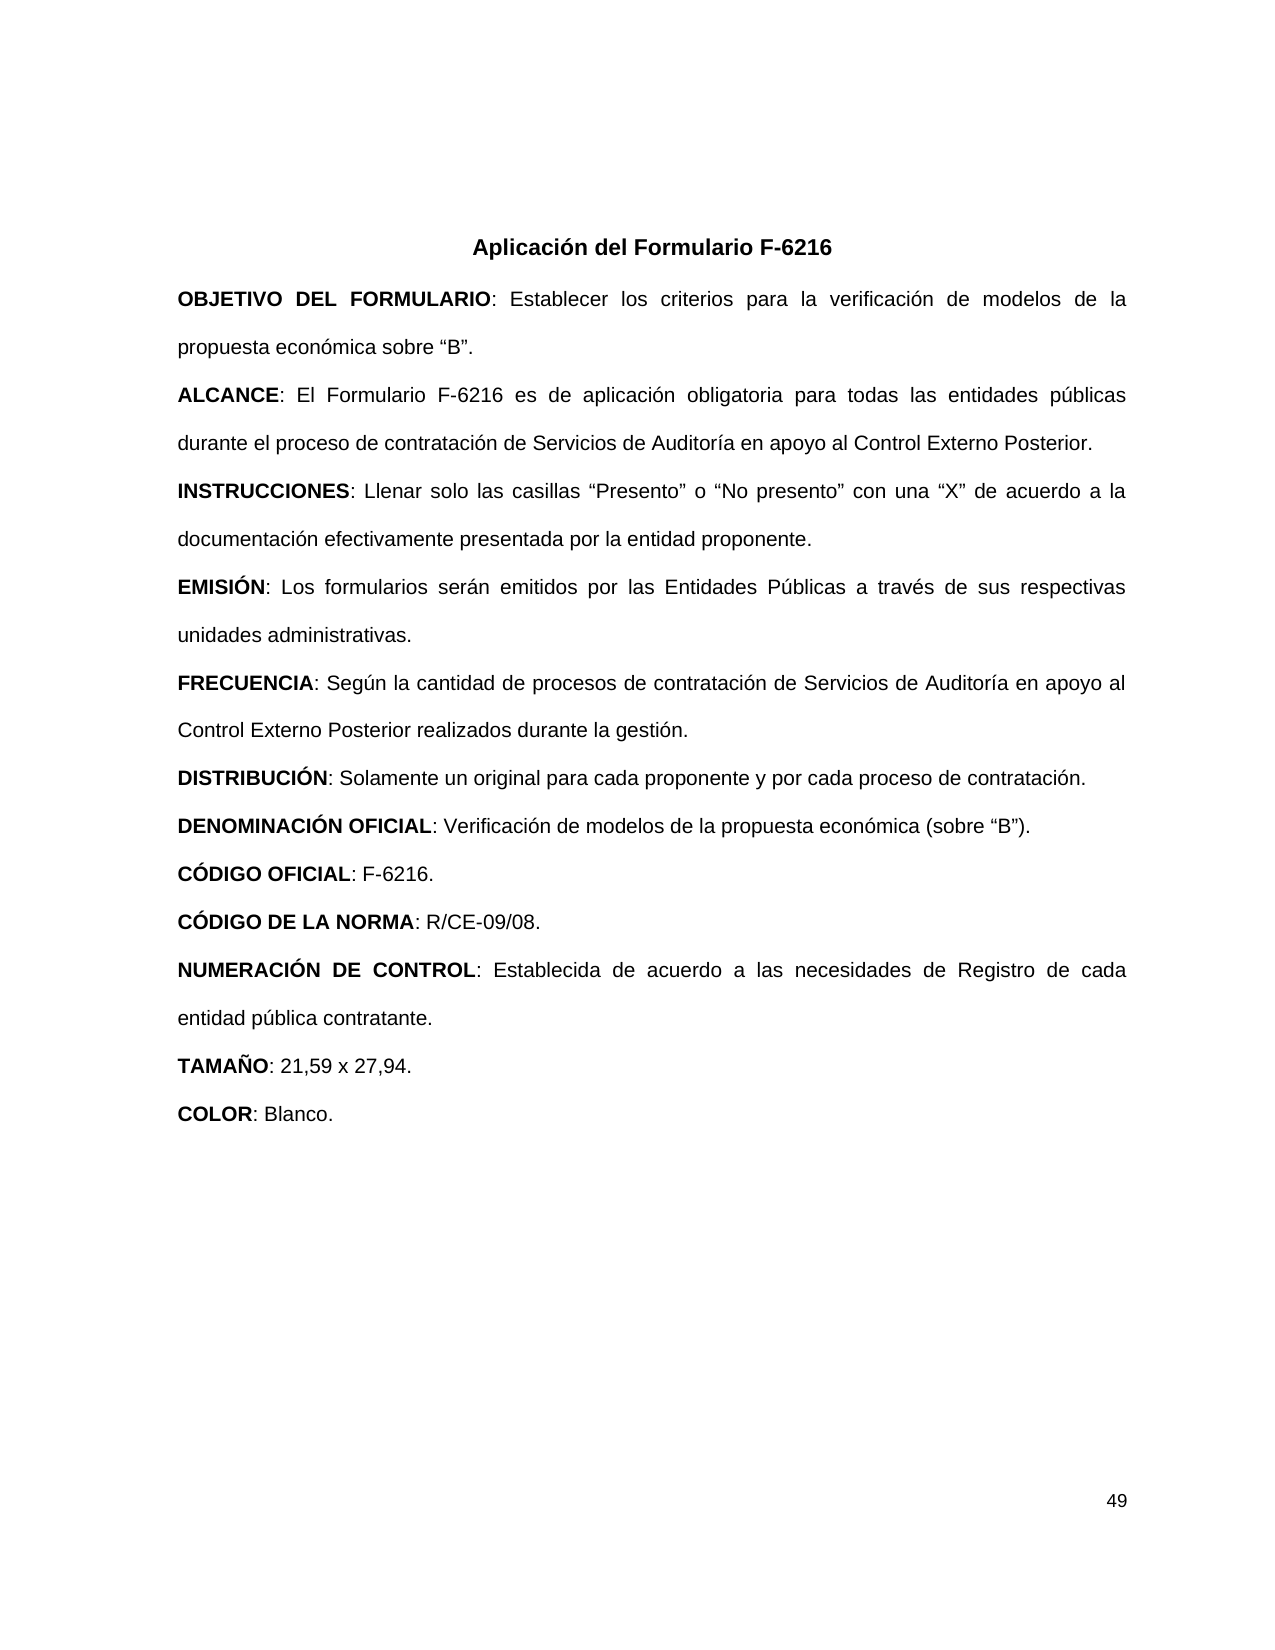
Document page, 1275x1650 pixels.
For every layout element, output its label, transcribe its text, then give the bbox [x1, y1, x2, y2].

text EMISIÓN: Los formularios serán emitidos por las Entidades Públicas a través de sus respectivas unidades administrativas. [177, 574, 1127, 646]
text OBJETIVO DEL FORMULARIO: Establecer los criterios para la verificación de modelos de la propuesta económica sobre “B”. [177, 287, 1127, 359]
text ALCANCE: El Formulario F-6216 es de aplicación obligatoria para todas las entidades públicas durante el proceso de contratación de Servicios de Auditoría en apoyo al Control Externo Posterior. [177, 383, 1127, 455]
text TAMAÑO: 21,59 x 27,94. [177, 1054, 1127, 1078]
text FRECUENCIA: Según la cantidad de procesos de contratación de Servicios de Auditoría en apoyo al Control Externo Posterior realizados durante la gestión. [177, 670, 1127, 742]
text DENOMINACIÓN OFICIAL: Verificación de modelos de la propuesta económica (sobre “B”). [177, 814, 1127, 838]
text CÓDIGO OFICIAL: F-6216. [177, 862, 1127, 886]
text DISTRIBUCIÓN: Solamente un original para cada proponente y por cada proceso de contratación. [177, 766, 1127, 790]
text NUMERACIÓN DE CONTROL: Establecida de acuerdo a las necesidades de Registro de cada entidad pública contratante. [177, 958, 1127, 1030]
text INSTRUCCIONES: Llenar solo las casillas “Presento” o “No presento” con una “X” de acuerdo a la documentación efectivamente presentada por la entidad proponente. [177, 479, 1127, 551]
text CÓDIGO DE : R/CE-09/08. [177, 910, 1127, 934]
text COLOR: Blanco. [177, 1102, 1127, 1126]
text Aplicación del Formulario F-6216 [177, 234, 1127, 261]
